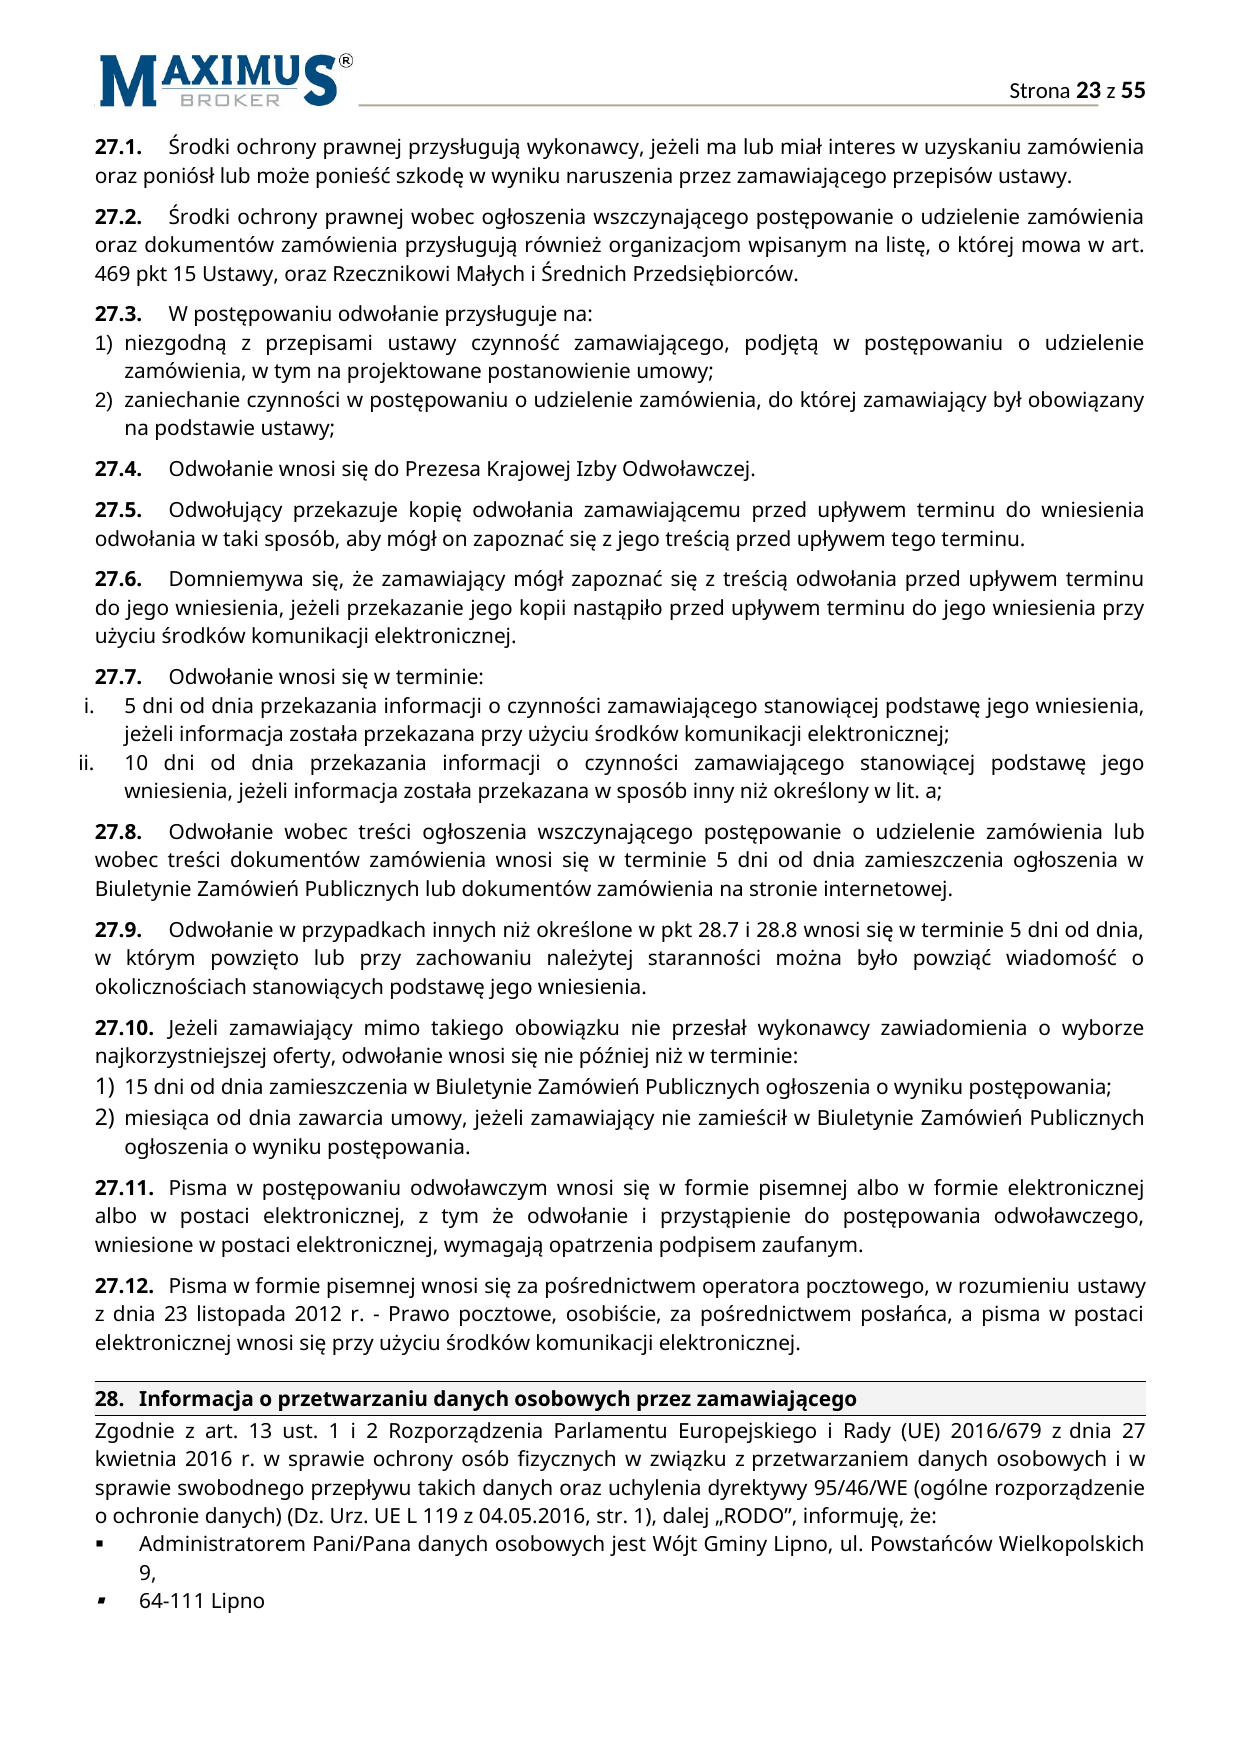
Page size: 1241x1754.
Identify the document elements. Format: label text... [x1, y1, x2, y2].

list niezgodną z przepisami ustawy czynność zamawiającego, podjętą w postępowaniu o udzielenie zamówienia, w tym na projektowane postanowienie umowy; [94, 328, 1146, 385]
list 5 dni od dnia przekazania informacji o czynności zamawiającego stanowiącej podstawę jego wniesienia, jeżeli informacja została przekazana przy użyciu środków komunikacji elektronicznej; [94, 691, 1146, 748]
list zaniechanie czynności w postępowaniu o udzielenie zamówienia, do której zamawiający był obowiązany na podstawie ustawy; [94, 385, 1146, 442]
list Domniemywa się, że zamawiający mógł zapoznać się z treścią odwołania przed upływem terminu do jego wniesienia, jeżeli przekazanie jego kopii nastąpiło przed upływem terminu do jego wniesienia przy użyciu środków komunikacji elektronicznej. [94, 564, 1146, 650]
list miesiąca od dnia zawarcia umowy, jeżeli zamawiający nie zamieścił w Biuletynie Zamówień Publicznych ogłoszenia o wyniku postępowania. [94, 1101, 1146, 1161]
subtitle Informacja o przetwarzaniu danych osobowych przez zamawiającego [94, 1382, 1146, 1416]
list Odwołanie wnosi się w terminie: [94, 662, 1146, 691]
list 64-111 Lipno [94, 1586, 1146, 1615]
list W postępowaniu odwołanie przysługuje na: [94, 299, 1146, 328]
list 10 dni od dnia przekazania informacji o czynności zamawiającego stanowiącej podstawę jego wniesienia, jeżeli informacja została przekazana w sposób inny niż określony w lit. a; [94, 748, 1146, 804]
list Środki ochrony prawnej wobec ogłoszenia wszczynającego postępowanie o udzielenie zamówienia oraz dokumentów zamówienia przysługują również organizacjom wpisanym na listę, o której mowa w art. 469 pkt 15 Ustawy, oraz Rzecznikowi Małych i Średnich Przedsiębiorców. [94, 202, 1146, 287]
text Zgodnie z art. 13 ust. 1 i 2 Rozporządzenia Parlamentu Europejskiego i Rady (UE) 2016/679 z dnia 27 kwietnia 2016 r. w sprawie ochrony osób fizycznych w związku z przetwarzaniem danych osobowych i w sprawie swobodnego przepływu takich danych oraz uchylenia dyrektywy 95/46/WE (ogólne rozporządzenie o ochronie danych) (Dz. Urz. UE L 119 z 04.05.2016, str. 1), dalej „RODO”, informuję, że: [94, 1416, 1146, 1529]
list Pisma w formie pisemnej wnosi się za pośrednictwem operatora pocztowego, w rozumieniu ustawy z dnia 23 listopada 2012 r. - Prawo pocztowe, osobiście, za pośrednictwem posłańca, a pisma w postaci elektronicznej wnosi się przy użyciu środków komunikacji elektronicznej. [94, 1271, 1146, 1356]
list Odwołanie w przypadkach innych niż określone w pkt 28.7 i 28.8 wnosi się w terminie 5 dni od dnia, w którym powzięto lub przy zachowaniu należytej staranności można było powziąć wiadomość o okolicznościach stanowiących podstawę jego wniesienia. [94, 915, 1146, 1000]
list Pisma w postępowaniu odwoławczym wnosi się w formie pisemnej albo w formie elektronicznej albo w postaci elektronicznej, z tym że odwołanie i przystąpienie do postępowania odwoławczego, wniesione w postaci elektronicznej, wymagają opatrzenia podpisem zaufanym. [94, 1173, 1146, 1258]
list Odwołanie wnosi się do Prezesa Krajowej Izby Odwoławczej. [94, 454, 1146, 483]
list Jeżeli zamawiający mimo takiego obowiązku nie przesłał wykonawcy zawiadomienia o wyborze najkorzystniejszej oferty, odwołanie wnosi się nie później niż w terminie: [94, 1013, 1146, 1069]
list 15 dni od dnia zamieszczenia w Biuletynie Zamówień Publicznych ogłoszenia o wyniku postępowania; [94, 1069, 1146, 1101]
list Środki ochrony prawnej przysługują wykonawcy, jeżeli ma lub miał interes w uzyskaniu zamówienia oraz poniósł lub może ponieść szkodę w wyniku naruszenia przez zamawiającego przepisów ustawy. [94, 132, 1146, 189]
picture [94, 50, 359, 111]
list Odwołujący przekazuje kopię odwołania zamawiającemu przed upływem terminu do wniesienia odwołania w taki sposób, aby mógł on zapoznać się z jego treścią przed upływem tego terminu. [94, 495, 1146, 552]
list Administratorem Pani/Pana danych osobowych jest Wójt Gminy Lipno, ul. Powstańców Wielkopolskich 9, [94, 1529, 1146, 1586]
list Odwołanie wobec treści ogłoszenia wszczynającego postępowanie o udzielenie zamówienia lub wobec treści dokumentów zamówienia wnosi się w terminie 5 dni od dnia zamieszczenia ogłoszenia w Biuletynie Zamówień Publicznych lub dokumentów zamówienia na stronie internetowej. [94, 817, 1146, 902]
